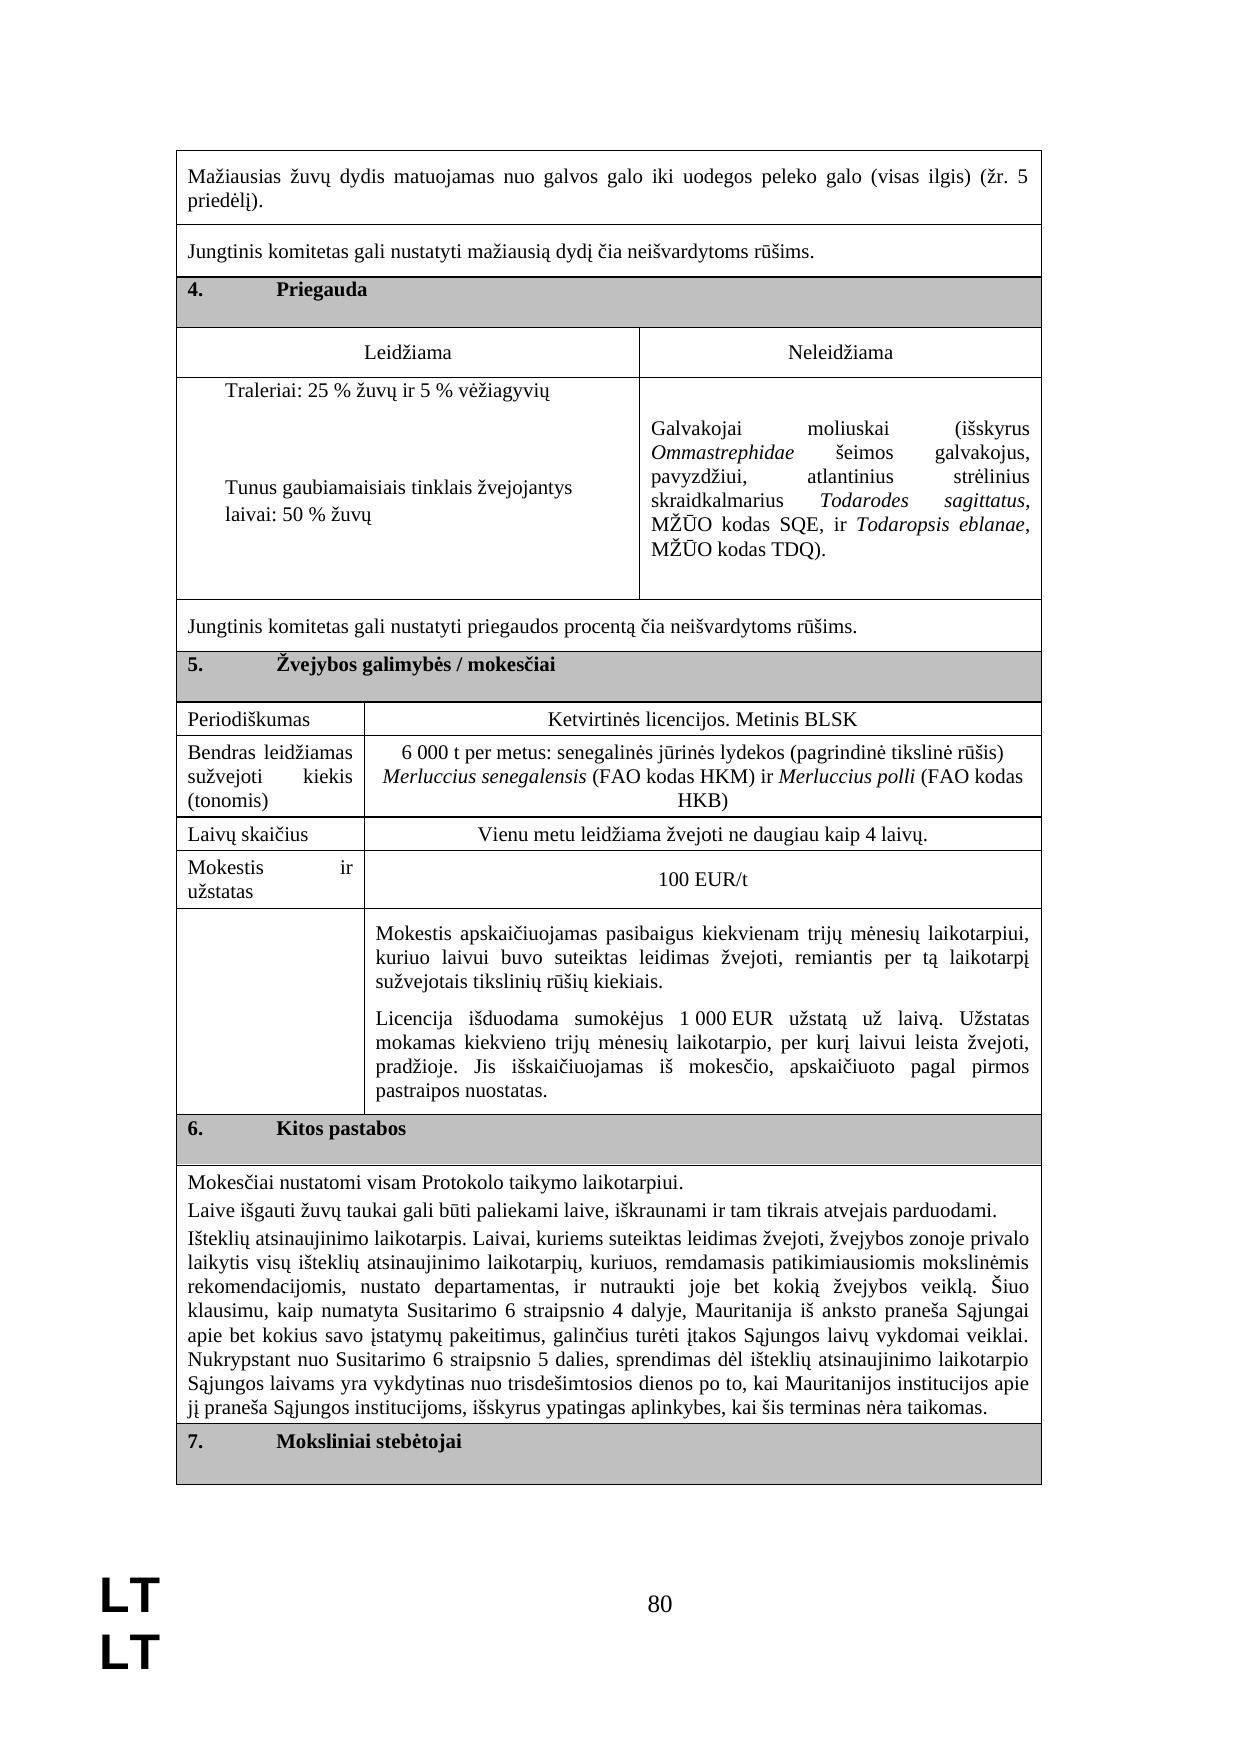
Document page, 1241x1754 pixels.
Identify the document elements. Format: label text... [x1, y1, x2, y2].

table_cell 6 000 t per metus: senegalinės jūrinės lydekos (pagrindinė tikslinė rūšis) Merluccius senegalensis (FAO kodas HKM) ir Merluccius polli (FAO kodas HKB) [365, 736, 1041, 816]
table_cell [177, 909, 364, 1114]
table_cell Moksliniai stebėtojai [177, 1424, 1041, 1484]
table_cell Mokestis apskaičiuojamas pasibaigus kiekvienam trijų mėnesių laikotarpiui, kuriuo laivui buvo suteiktas leidimas žvejoti, remiantis per tą laikotarpį sužvejotais tikslinių rūšių kiekiais. Licencija išduodama sumokėjus 1 000 EUR užstatą už laivą. Užstatas mokamas kiekvieno trijų mėnesių laikotarpio, per kurį laivui leista žvejoti, pradžioje. Jis išskaičiuojamas iš mokesčio, apskaičiuoto pagal pirmos pastraipos nuostatas. [365, 909, 1041, 1114]
table_cell Neleidžiama [640, 328, 1041, 377]
table_cell Mokesčiai nustatomi visam Protokolo taikymo laikotarpiui. Laive išgauti žuvų taukai gali būti paliekami laive, iškraunami ir tam tikrais atvejais parduodami. Išteklių atsinaujinimo laikotarpis. Laivai, kuriems suteiktas leidimas žvejoti, žvejybos zonoje privalo laikytis visų išteklių atsinaujinimo laikotarpių, kuriuos, remdamasis patikimiausiomis mokslinėmis rekomendacijomis, nustato departamentas, ir nutraukti joje bet kokią žvejybos veiklą. Šiuo klausimu, kaip numatyta Susitarimo 6 straipsnio 4 dalyje, Mauritanija iš anksto praneša Sąjungai apie bet kokius savo įstatymų pakeitimus, galinčius turėti įtakos Sąjungos laivų vykdomai veiklai. Nukrypstant nuo Susitarimo 6 straipsnio 5 dalies, sprendimas dėl išteklių atsinaujinimo laikotarpio Sąjungos laivams yra vykdytinas nuo trisdešimtosios dienos po to, kai Mauritanijos institucijos apie jį praneša Sąjungos institucijoms, išskyrus ypatingas aplinkybes, kai šis terminas nėra taikomas. [177, 1166, 1041, 1423]
table_cell Mokestis ir užstatas [177, 851, 364, 907]
table_cell Jungtinis komitetas gali nustatyti mažiausią dydį čia neišvardytoms rūšims. [177, 225, 1041, 276]
table_cell Galvakojai moliuskai (išskyrus Ommastrephidae šeimos galvakojus, pavyzdžiui, atlantinius strėlinius skraidkalmarius Todarodes sagittatus, MŽŪO kodas SQE, ir Todaropsis eblanae, MŽŪO kodas TDQ). [640, 378, 1041, 599]
table_cell Laivų skaičius [177, 818, 364, 850]
table_cell Jungtinis komitetas gali nustatyti priegaudos procentą čia neišvardytoms rūšims. [177, 600, 1041, 651]
table_cell Leidžiama [177, 328, 639, 377]
table_cell Žvejybos galimybės / mokesčiai [177, 652, 1041, 701]
table_cell Bendras leidžiamas sužvejoti kiekis (tonomis) [177, 736, 364, 816]
table_cell Priegauda [177, 278, 1041, 327]
table_cell Traleriai: 25 % žuvų ir 5 % vėžiagyvių Tunus gaubiamaisiais tinklais žvejojantys laivai: 50 % žuvų [177, 378, 639, 599]
table_cell Periodiškumas [177, 703, 364, 735]
table_cell Vienu metu leidžiama žvejoti ne daugiau kaip 4 laivų. [365, 818, 1041, 850]
table_cell 100 EUR/t [365, 851, 1041, 907]
table_cell Ketvirtinės licencijos. Metinis BLSK [365, 703, 1041, 735]
table_cell Mažiausias žuvų dydis matuojamas nuo galvos galo iki uodegos peleko galo (visas ilgis) (žr. 5 priedėlį). [177, 151, 1041, 224]
table_cell Kitos pastabos [177, 1115, 1041, 1164]
